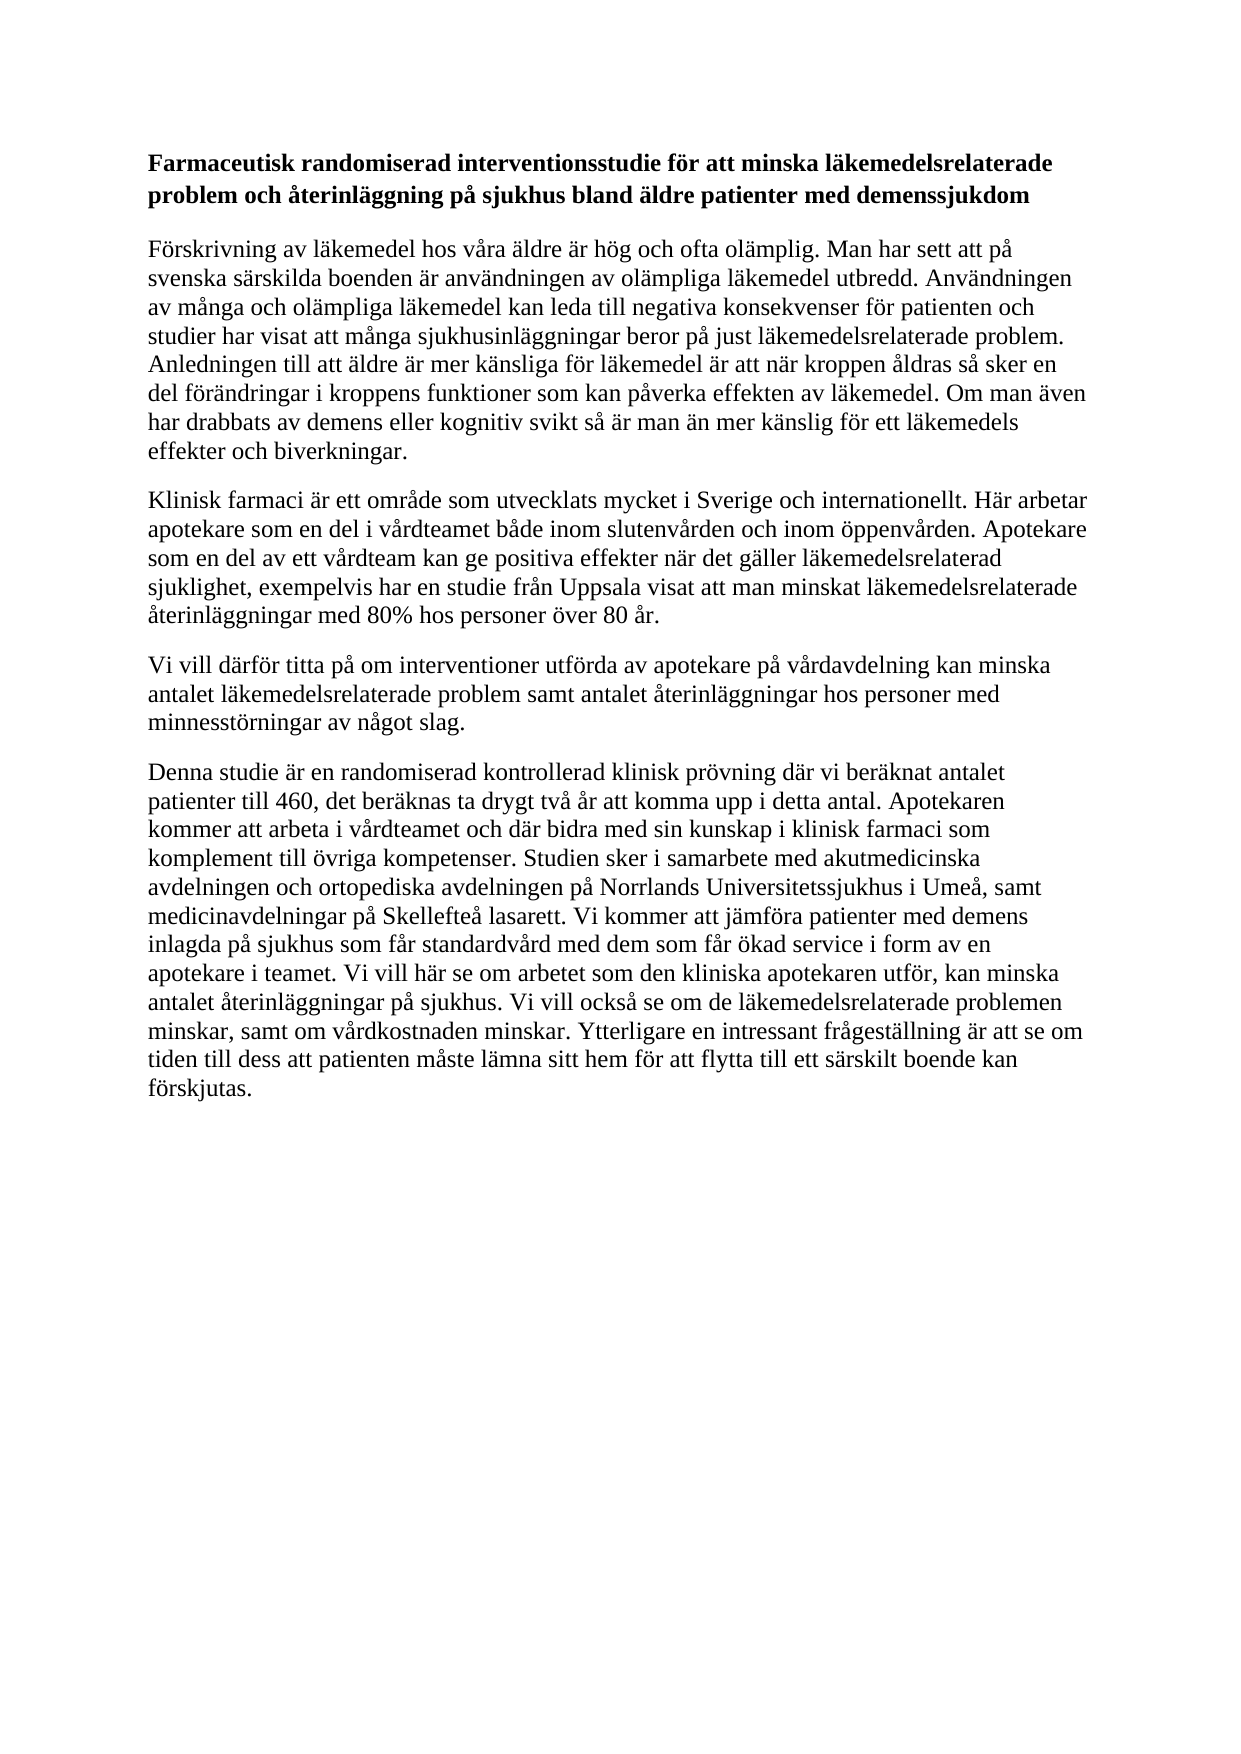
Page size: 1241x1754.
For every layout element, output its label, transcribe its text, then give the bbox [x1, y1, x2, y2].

text Förskrivning av läkemedel hos våra äldre är hög och ofta olämplig. Man har sett att på svenska särskilda boenden är användningen av olämpliga läkemedel utbredd. Användningen av många och olämpliga läkemedel kan leda till negativa konsekvenser för patienten och studier har visat att många sjukhusinläggningar beror på just läkemedelsrelaterade problem. Anledningen till att äldre är mer känsliga för läkemedel är att när kroppen åldras så sker en del förändringar i kroppens funktioner som kan påverka effekten av läkemedel. Om man även har drabbats av demens eller kognitiv svikt så är man än mer känslig för ett läkemedels effekter och biverkningar. [148, 234, 1093, 464]
text Denna studie är en randomiserad kontrollerad klinisk prövning där vi beräknat antalet patienter till 460, det beräknas ta drygt två år att komma upp i detta antal. Apotekaren kommer att arbeta i vårdteamet och där bidra med sin kunskap i klinisk farmaci som komplement till övriga kompetenser. Studien sker i samarbete med akutmedicinska avdelningen och ortopediska avdelningen på Norrlands Universitetssjukhus i Umeå, samt medicinavdelningar på Skellefteå lasarett. Vi kommer att jämföra patienter med demens inlagda på sjukhus som får standardvård med dem som får ökad service i form av en apotekare i teamet. Vi vill här se om arbetet som den kliniska apotekaren utför, kan minska antalet återinläggningar på sjukhus. Vi vill också se om de läkemedelsrelaterade problemen minskar, samt om vårdkostnaden minskar. Ytterligare en intressant frågeställning är att se om tiden till dess att patienten måste lämna sitt hem för att flytta till ett särskilt boende kan förskjutas. [148, 757, 1093, 1102]
text Klinisk farmaci är ett område som utvecklats mycket i Sverige och internationellt. Här arbetar apotekare som en del i vårdteamet både inom slutenvården och inom öppenvården. Apotekare som en del av ett vårdteam kan ge positiva effekter när det gäller läkemedelsrelaterad sjuklighet, exempelvis har en studie från Uppsala visat att man minskat läkemedelsrelaterade återinläggningar med 80% hos personer över 80 år. [148, 485, 1093, 629]
text Vi vill därför titta på om interventioner utförda av apotekare på vårdavdelning kan minska antalet läkemedelsrelaterade problem samt antalet återinläggningar hos personer med minnesstörningar av något slag. [148, 650, 1093, 736]
text Farmaceutisk randomiserad interventionsstudie för att minska läkemedelsrelaterade problem och återinläggning på sjukhus bland äldre patienter med demenssjukdom [148, 148, 1093, 209]
